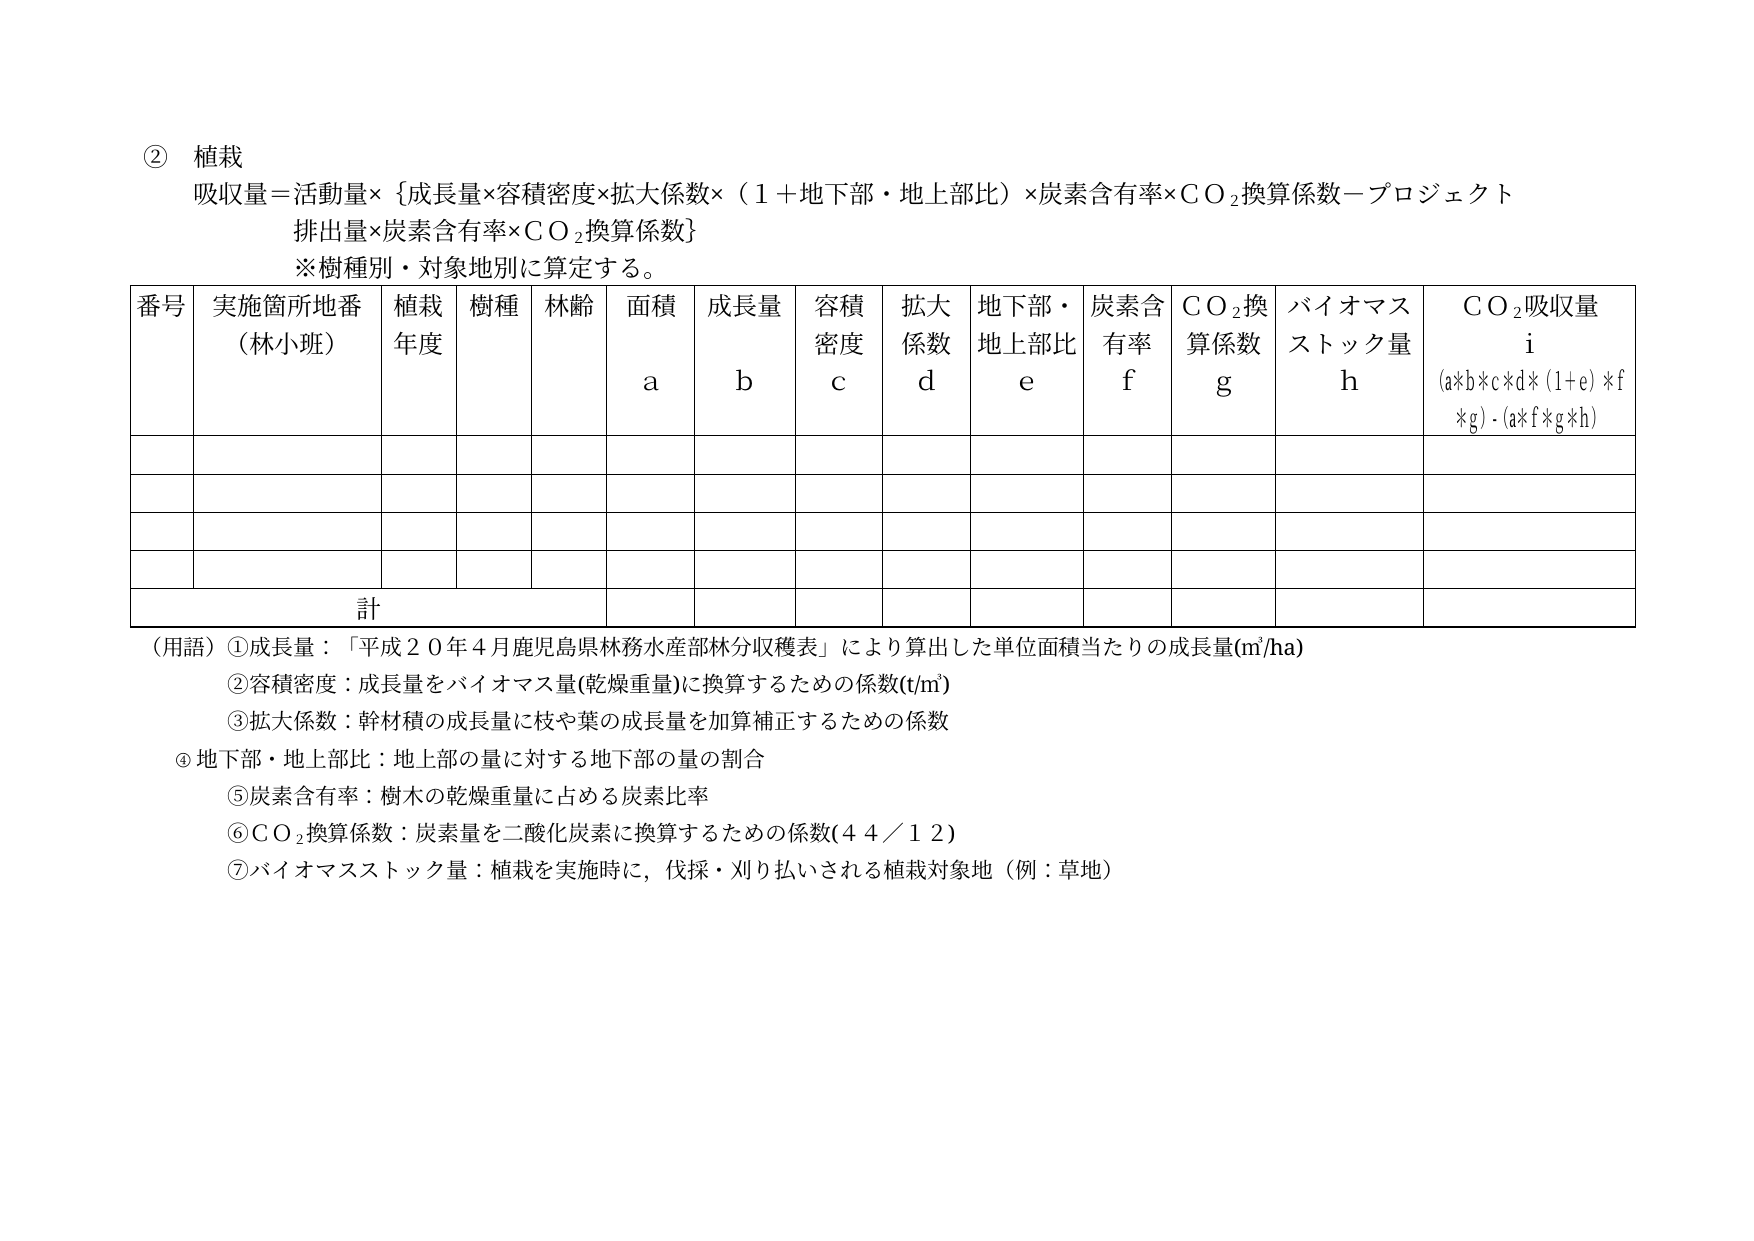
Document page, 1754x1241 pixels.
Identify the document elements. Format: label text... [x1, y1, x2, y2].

table_cell [1172, 475, 1275, 512]
table_cell [607, 475, 694, 512]
table_header 実施箇所地番 （林小班） [194, 286, 381, 435]
table_cell [695, 513, 795, 550]
table_cell [796, 436, 882, 473]
table_header ＣＯ２吸収量 ｉ （a＊ｂ＊ｃ＊ｄ＊（１＋ｅ）＊ｆ ＊ｇ）-（a＊ｆ＊ｇ＊ｈ） [1424, 286, 1635, 435]
text ② 植栽 [118, 137, 1606, 174]
table_cell [194, 513, 381, 550]
table_cell [971, 589, 1083, 626]
table_cell [1084, 475, 1171, 512]
table_cell [695, 551, 795, 588]
table_cell [382, 436, 456, 473]
table_cell [883, 436, 970, 473]
table_cell [1424, 589, 1635, 626]
table_cell [131, 513, 193, 550]
table_cell [971, 436, 1083, 473]
table_cell [971, 551, 1083, 588]
table_header 番号 [131, 286, 193, 435]
table_cell [382, 513, 456, 550]
text ⑤炭素含有率：樹木の乾燥重量に占める炭素比率 [118, 776, 1606, 813]
table_cell [1172, 589, 1275, 626]
table_cell [1276, 551, 1423, 588]
table_cell [1084, 436, 1171, 473]
table_cell [883, 475, 970, 512]
table_header 植栽 年度 [382, 286, 456, 435]
table_cell [971, 475, 1083, 512]
table_cell [1276, 436, 1423, 473]
table_cell [382, 475, 456, 512]
table_header 地下部・地上部比 ｅ [971, 286, 1083, 435]
text ※樹種別・対象地別に算定する。 [118, 248, 1606, 285]
table_cell [695, 589, 795, 626]
text ③拡大係数：幹材積の成長量に枝や葉の成長量を加算補正するための係数 [118, 702, 1606, 739]
table_cell [194, 475, 381, 512]
table_header ＣＯ２換算係数 ｇ [1172, 286, 1275, 435]
table_cell [607, 436, 694, 473]
table_cell [1424, 551, 1635, 588]
table_cell 計 [131, 589, 606, 626]
table_header 林齢 [532, 286, 606, 435]
table_cell [382, 551, 456, 588]
table_cell [796, 475, 882, 512]
table_cell [695, 475, 795, 512]
table_cell [796, 589, 882, 626]
table_cell [457, 475, 531, 512]
table_cell [131, 436, 193, 473]
text （用語）①成長量：「平成２０年４月鹿児島県林務水産部林分収穫表」により算出した単位面積当たりの成長量(㎥/ha) [118, 627, 1606, 664]
table_cell [131, 475, 193, 512]
table_header 面積 ａ [607, 286, 694, 435]
table_cell [1424, 513, 1635, 550]
table_cell [457, 513, 531, 550]
table_cell [1276, 513, 1423, 550]
text 排出量×炭素含有率×ＣＯ２換算係数｝ [118, 211, 1606, 248]
table_cell [607, 589, 694, 626]
table_cell [1084, 551, 1171, 588]
table_cell [883, 551, 970, 588]
text ④地下部・地上部比：地上部の量に対する地下部の量の割合 [118, 739, 1606, 776]
table_header 成長量 ｂ [695, 286, 795, 435]
table_cell [532, 551, 606, 588]
table_cell [607, 551, 694, 588]
table_cell [883, 513, 970, 550]
table_cell [532, 475, 606, 512]
table_cell [457, 436, 531, 473]
table_cell [1424, 436, 1635, 473]
table_cell [1172, 551, 1275, 588]
table_cell [883, 589, 970, 626]
text ②容積密度：成長量をバイオマス量(乾燥重量)に換算するための係数(t/㎥) [118, 664, 1606, 702]
text ⑦バイオマスストック量：植栽を実施時に，伐採・刈り払いされる植栽対象地（例：草地） [118, 851, 1606, 888]
table_cell [194, 551, 381, 588]
text ⑥ＣＯ２換算係数：炭素量を二酸化炭素に換算するための係数(４４／１２) [118, 813, 1606, 851]
table_header 拡大 係数 ｄ [883, 286, 970, 435]
table_cell [695, 436, 795, 473]
text 吸収量＝活動量×｛成長量×容積密度×拡大係数×（１＋地下部・地上部比）×炭素含有率×ＣＯ２換算係数－プロジェクト [118, 174, 1606, 211]
table_cell [796, 551, 882, 588]
table_cell [1172, 513, 1275, 550]
table_cell [1276, 589, 1423, 626]
table_cell [1424, 475, 1635, 512]
table_cell [1084, 513, 1171, 550]
table_header 容積 密度 ｃ [796, 286, 882, 435]
table_cell [194, 436, 381, 473]
table_cell [532, 513, 606, 550]
table_cell [971, 513, 1083, 550]
table_cell [1276, 475, 1423, 512]
table_header 樹種 [457, 286, 531, 435]
table_cell [1172, 436, 1275, 473]
table_cell [457, 551, 531, 588]
table_cell [131, 551, 193, 588]
table_header 炭素含有率 ｆ [1084, 286, 1171, 435]
table_cell [1084, 589, 1171, 626]
table_header バイオマスストック量 ｈ [1276, 286, 1423, 435]
table_cell [796, 513, 882, 550]
table_cell [532, 436, 606, 473]
table_cell [607, 513, 694, 550]
